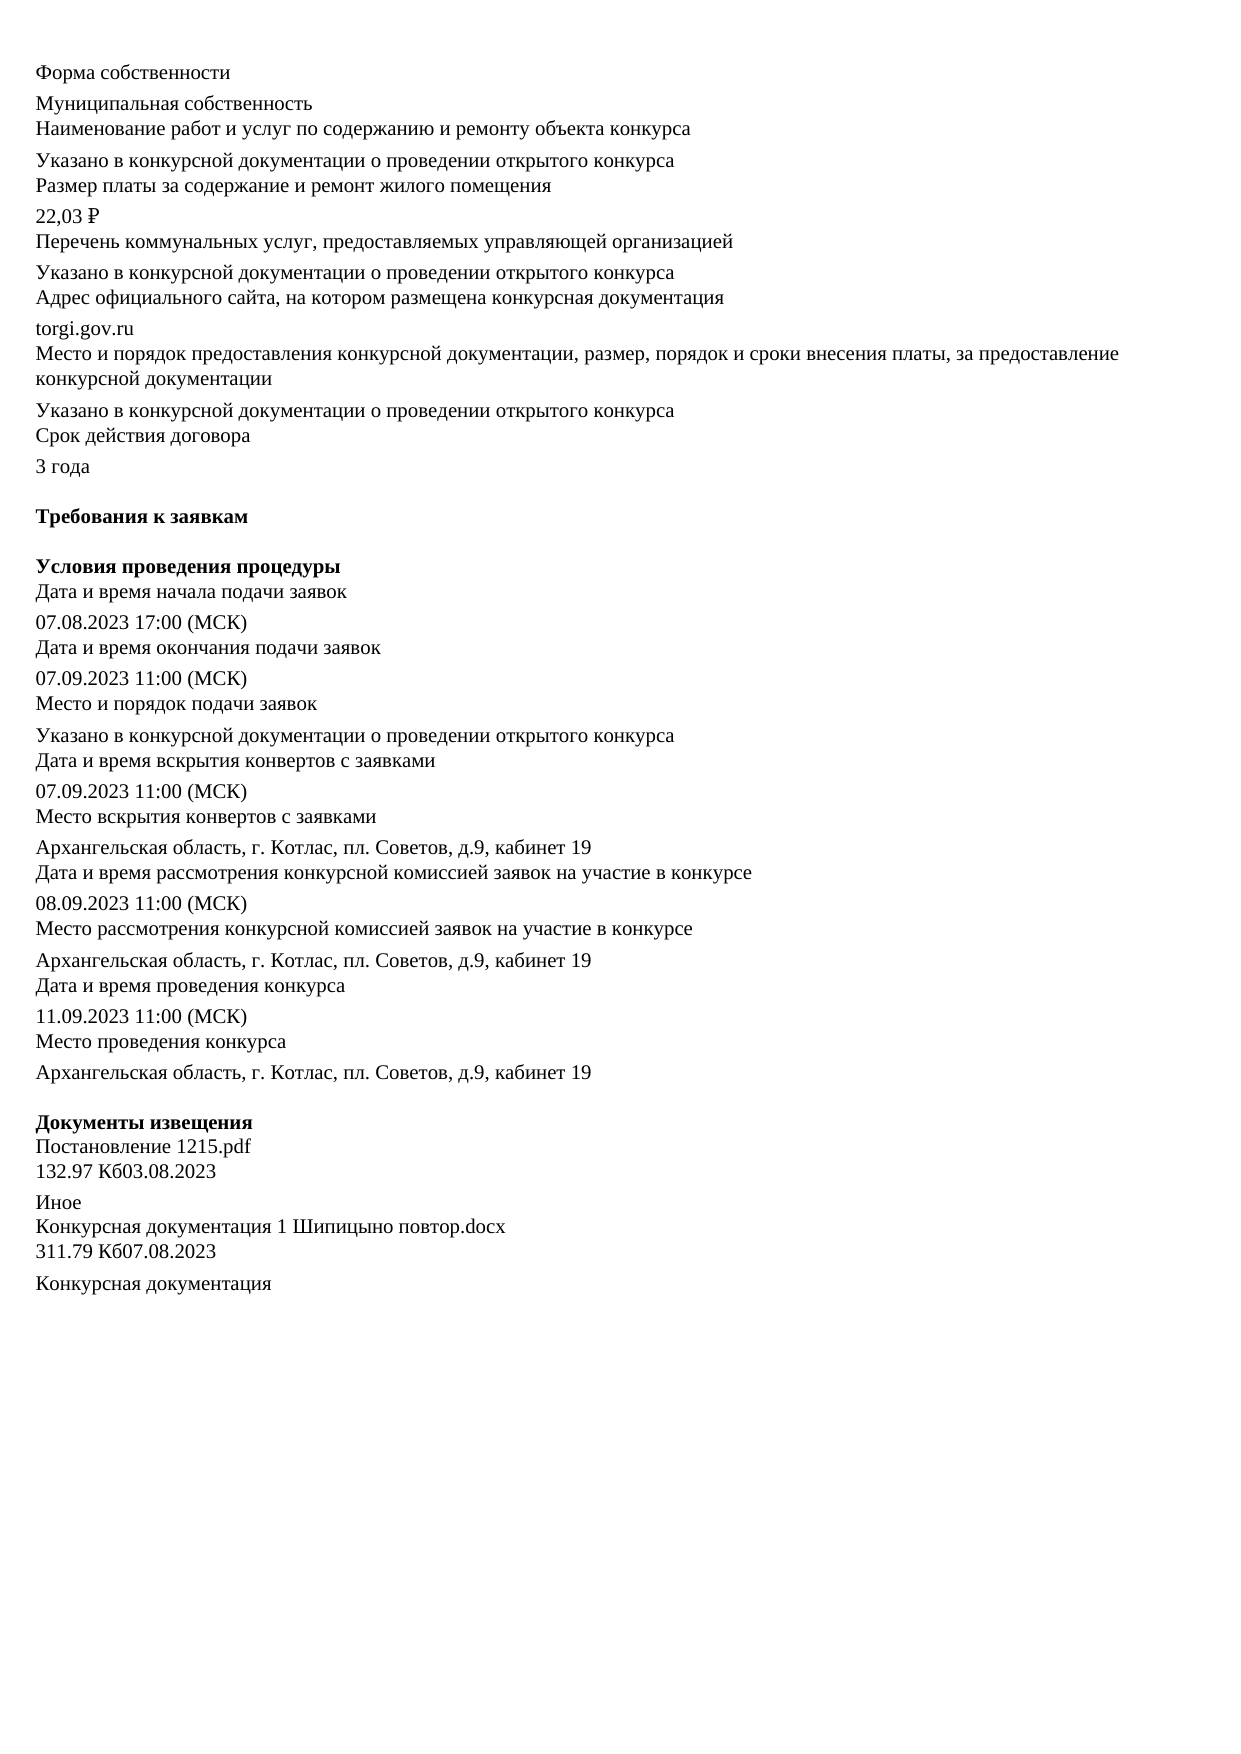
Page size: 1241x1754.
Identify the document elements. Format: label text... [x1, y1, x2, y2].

text Архангельская область, г. Котлас, пл. Советов, д.9, кабинет 19 [35, 1053, 1205, 1084]
text Место проведения конкурса [35, 1028, 1205, 1053]
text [35, 140, 1205, 172]
text Конкурсная документация [35, 1263, 1205, 1295]
text Архангельская область, г. Котлас, пл. Советов, д.9, кабинет 19 [35, 828, 1205, 859]
text 11.09.2023 11:00 (МСК) [35, 997, 1205, 1028]
text Дата и время вскрытия конвертов с заявками [35, 747, 1205, 772]
text Перечень коммунальных услуг, предоставляемых управляющей организацией [35, 228, 1205, 253]
text Дата и время начала подачи заявок [35, 578, 1205, 603]
text Срок действия договора [35, 422, 1205, 447]
text Наименование работ и услуг по содержанию и ремонту объекта конкурса [35, 115, 1205, 140]
text 311.79 Кб07.08.2023 [35, 1238, 1205, 1263]
text Конкурсная документация 1 Шипицыно повтор.docx [35, 1214, 1205, 1238]
text Место вскрытия конвертов с заявками [35, 803, 1205, 828]
text Указано в конкурсной документации о проведении открытого конкурса [35, 390, 1205, 422]
text 22,03 ₽ [35, 197, 1205, 228]
text Условия проведения процедуры [35, 528, 1205, 578]
text Форма собственности [35, 59, 1205, 84]
text Место рассмотрения конкурсной комиссией заявок на участие в конкурсе [35, 915, 1205, 940]
text Муниципальная собственность [35, 84, 1205, 115]
text Указано в конкурсной документации о проведении открытого конкурса [35, 715, 1205, 747]
text Архангельская область, г. Котлас, пл. Советов, д.9, кабинет 19 [35, 940, 1205, 972]
text 3 года [35, 447, 1205, 478]
text 132.97 Кб03.08.2023 [35, 1158, 1205, 1183]
text Место и порядок подачи заявок [35, 690, 1205, 715]
text Указано в конкурсной документации о проведении открытого конкурса [35, 253, 1205, 284]
text Адрес официального сайта, на котором размещена конкурсная документация [35, 284, 1205, 309]
text Иное [35, 1183, 1205, 1214]
text Место и порядок предоставления конкурсной документации, размер, порядок и сроки внесения платы, за предоставление конкурсной документации [35, 340, 1205, 390]
text Размер платы за содержание и ремонт жилого помещения [35, 172, 1205, 197]
text 07.09.2023 11:00 (МСК) [35, 772, 1205, 803]
text torgi.gov.ru [35, 309, 1205, 340]
text Дата и время окончания подачи заявок [35, 634, 1205, 659]
text Документы извещения [35, 1084, 1205, 1134]
text Дата и время проведения конкурса [35, 972, 1205, 997]
text Дата и время рассмотрения конкурсной комиссией заявок на участие в конкурсе [35, 859, 1205, 884]
text 08.09.2023 11:00 (МСК) [35, 884, 1205, 915]
text 07.08.2023 17:00 (МСК) [35, 603, 1205, 634]
text Постановление 1215.pdf [35, 1134, 1205, 1158]
text Требования к заявкам [35, 478, 1205, 528]
text 07.09.2023 11:00 (МСК) [35, 659, 1205, 690]
